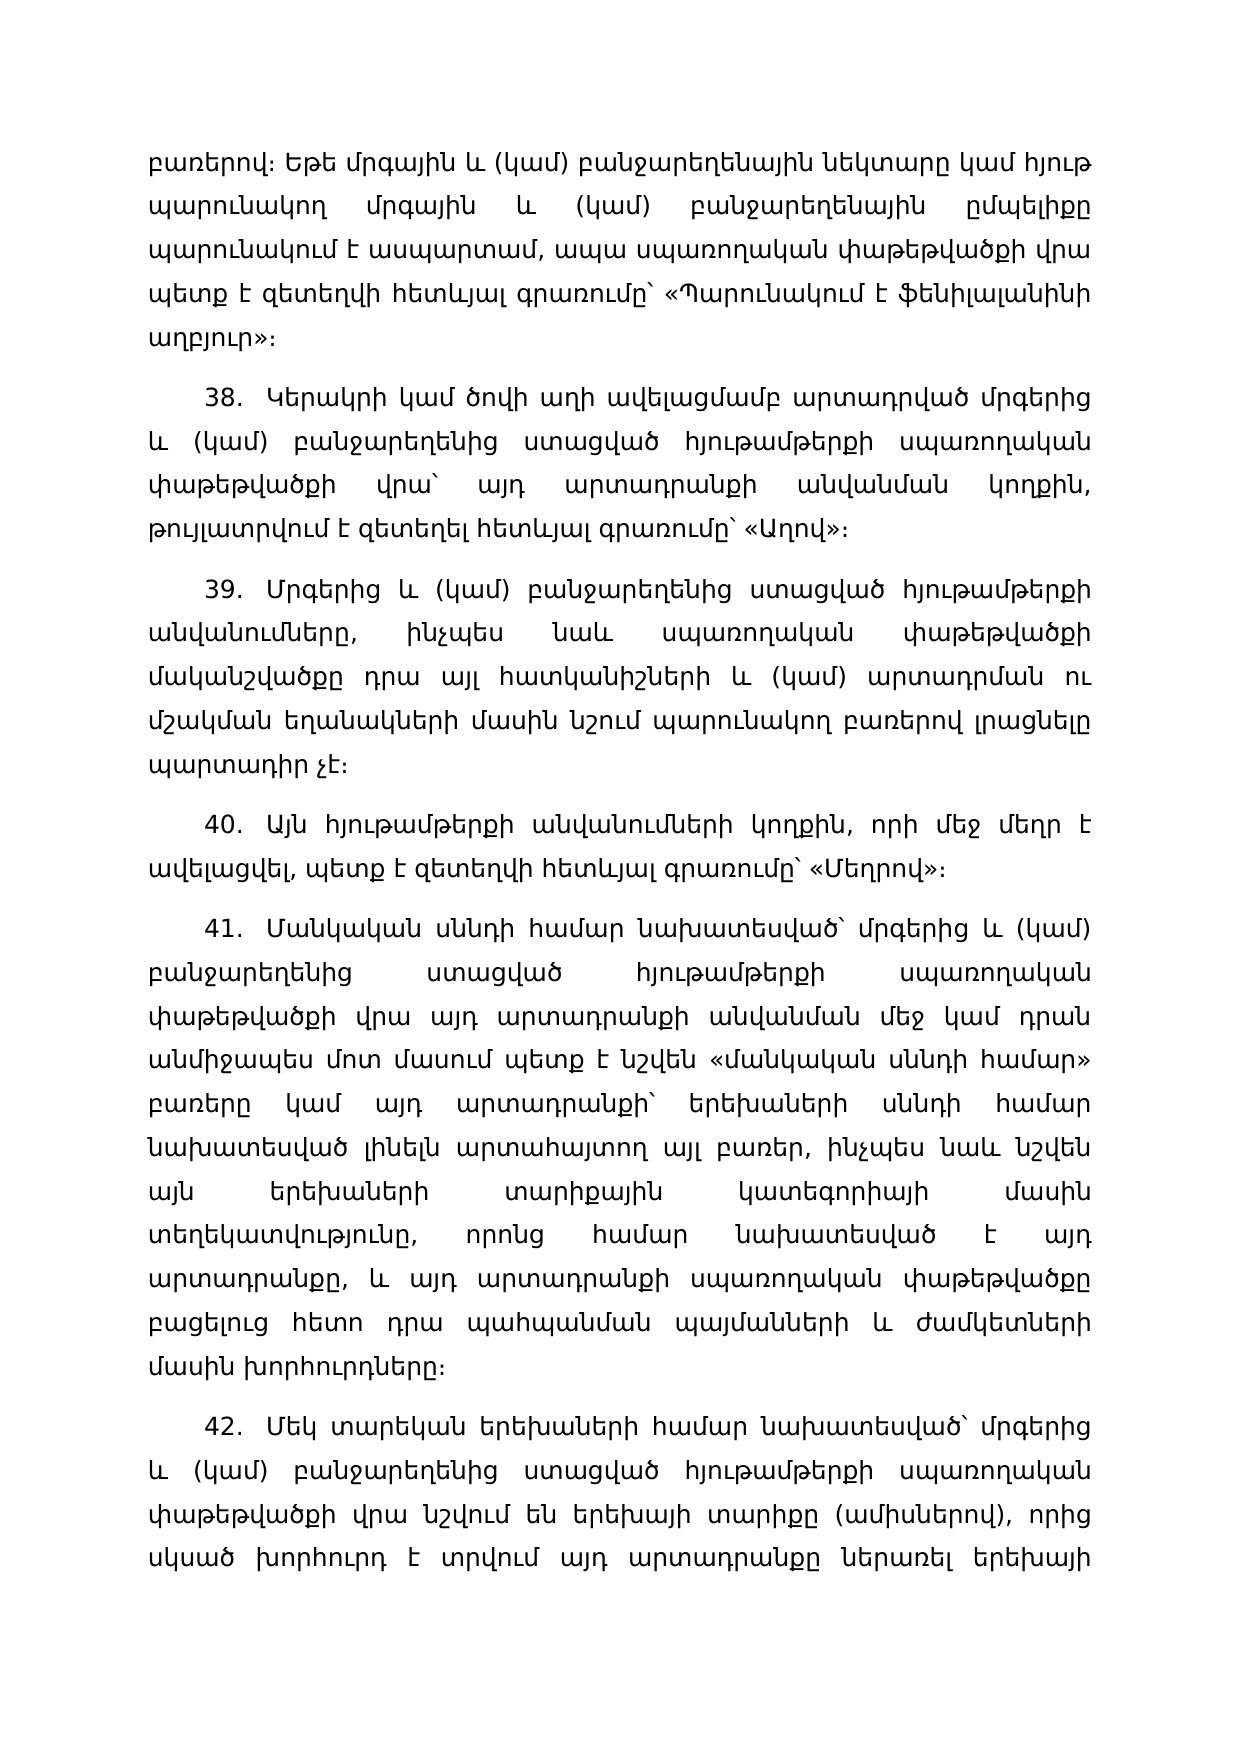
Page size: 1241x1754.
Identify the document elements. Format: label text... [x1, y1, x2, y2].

text 41. Մանկական սննդի համար նախատեսված՝ մրգերից և (կամ) բանջարեղենից ստացված հյութամթերքի սպառողական փաթեթվածքի վրա այդ արտադրանքի անվանման մեջ կամ դրան անմիջապես մոտ մասում պետք է նշվեն «մանկական սննդի համար» բառերը կամ այդ արտադրանքի՝ երեխաների սննդի համար նախատեսված լինելն արտահայտող այլ բառեր, ինչպես նաև նշվեն այն երեխաների տարիքային կատեգորիայի մասին տեղեկատվությունը, որոնց համար նախատեսված է այդ արտադրանքը, և այդ արտադրանքի սպառողական փաթեթվածքը բացելուց հետո դրա պահպանման պայմանների և ժամկետների մասին խորհուրդները։ [148, 914, 1092, 1381]
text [148, 148, 1092, 352]
text 40. Այն հյութամթերքի անվանումների կողքին, որի մեջ մեղր է ավելացվել, պետք է զետեղվի հետևյալ գրառումը՝ «Մեղրով»։ [148, 810, 1092, 883]
text 38. Կերակրի կամ ծովի աղի ավելացմամբ արտադրված մրգերից և (կամ) բանջարեղենից ստացված հյութամթերքի սպառողական փաթեթվածքի վրա՝ այդ արտադրանքի անվանման կողքին, թույլատրվում է զետեղել հետևյալ գրառումը՝ «Աղով»։ [148, 383, 1092, 543]
text 39. Մրգերից և (կամ) բանջարեղենից ստացված հյութամթերքի անվանումները, ինչպես նաև սպառողական փաթեթվածքի մականշվածքը դրա այլ հատկանիշների և (կամ) արտադրման ու մշակման եղանակների մասին նշում պարունակող բառերով լրացնելը պարտադիր չէ։ [148, 575, 1092, 779]
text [148, 1412, 1092, 1573]
